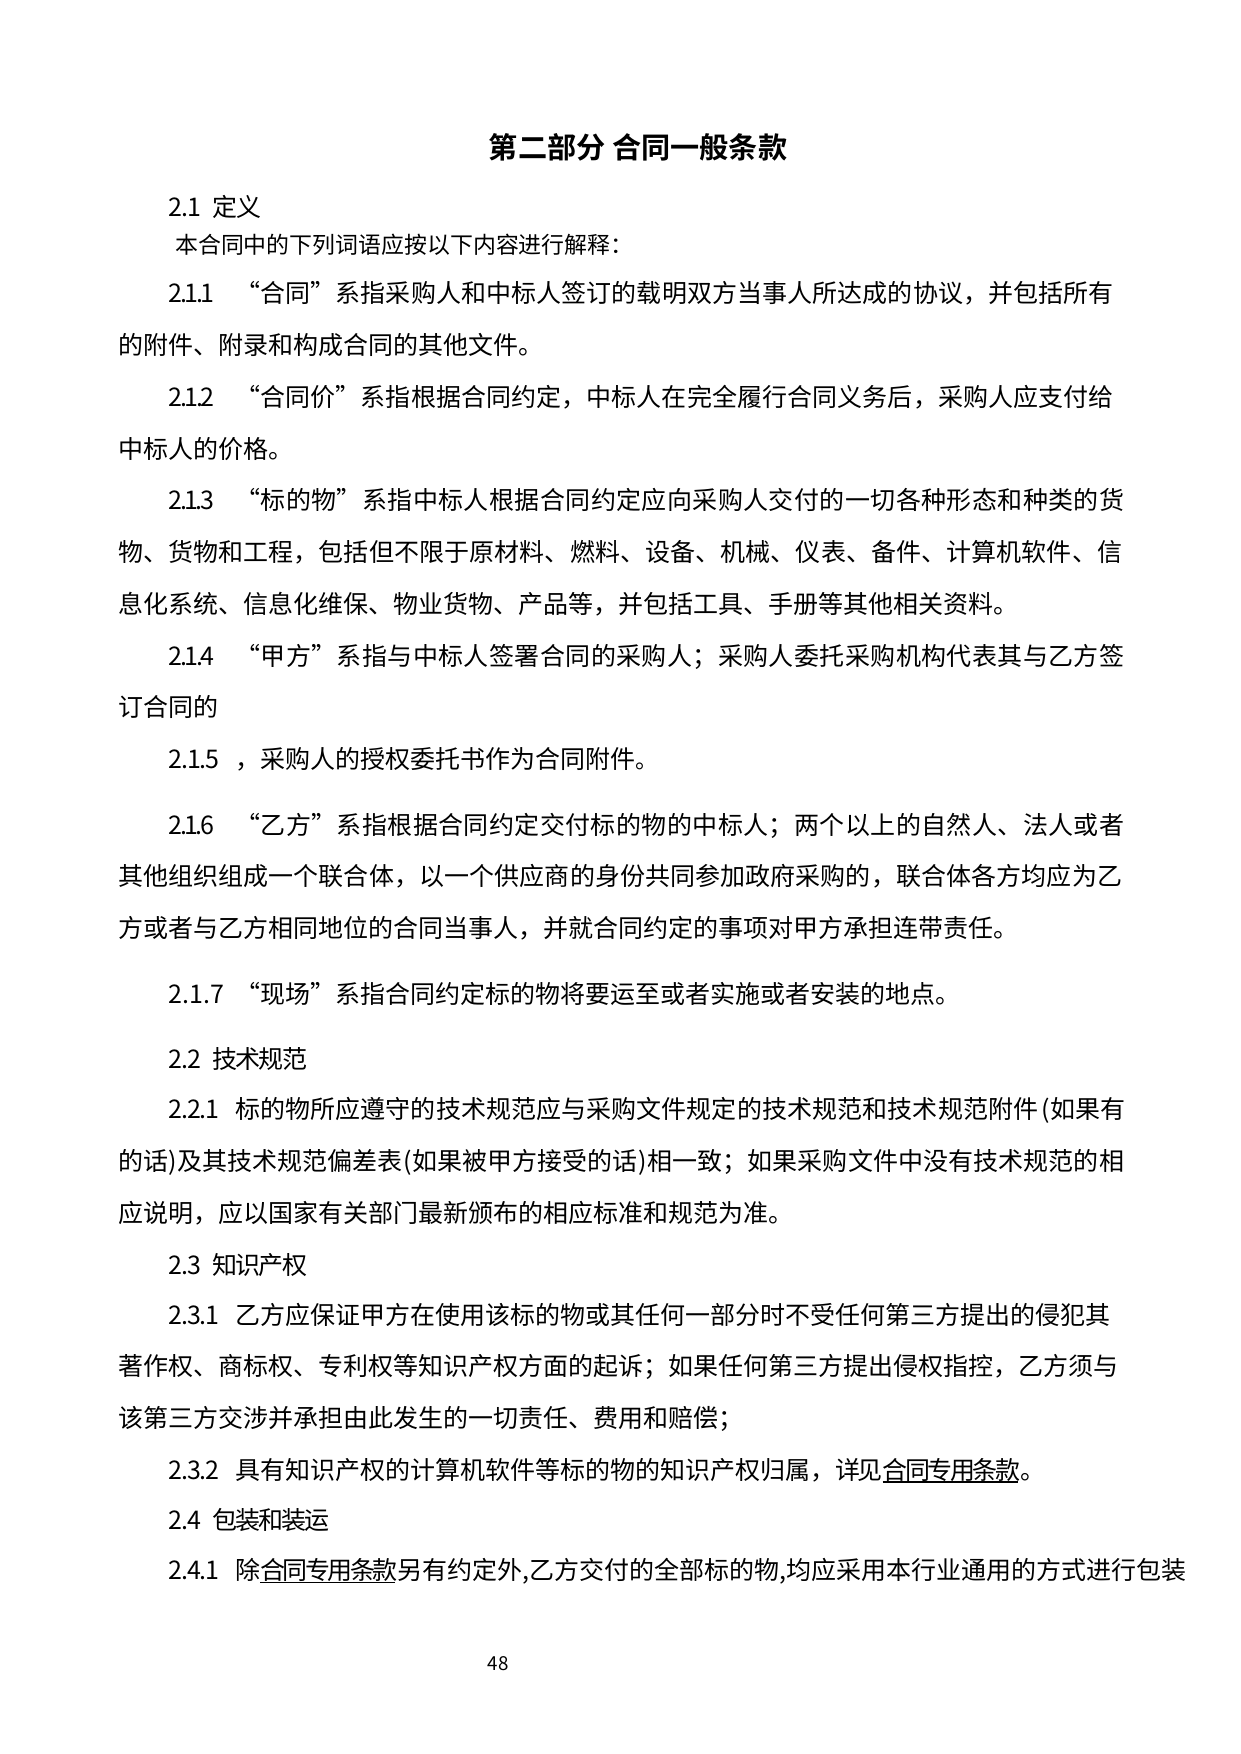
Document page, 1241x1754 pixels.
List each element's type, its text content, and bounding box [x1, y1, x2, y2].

list “标的物”系指中标人根据合同约定应向采购人交付的一切各种形态和种类的货 物、货物和工程，包括但不限于原材料、燃料、设备、机械、仪表、备件、计算机软件、信息化系统、信息化维保、物业货物、产品等，并包括工具、手册等其他相关资料。 [118, 481, 1126, 621]
list 乙方应保证甲方在使用该标的物或其任何一部分时不受任何第三方提出的侵犯其著作权、商标权、专利权等知识产权方面的起诉；如果任何第三方提出侵权指控，乙方须与该第三方交涉并承担由此发生的一切责任、费用和赔偿； [118, 1295, 1126, 1435]
list ，采购人的授权委托书作为合同附件。 [118, 740, 1126, 776]
text 第二部分 合同一般条款 [83, 125, 1192, 167]
list “甲方”系指与中标人签署合同的采购人；采购人委托采购机构代表其与乙方签订合同的 [118, 636, 1126, 724]
list 标的物所应遵守的技术规范应与采购文件规定的技术规范和技术规范附件(如果有的话)及其技术规范偏差表(如果被甲方接受的话)相一致；如果采购文件中没有技术规范的相应说明，应以国家有关部门最新颁布的相应标准和规范为准。 [118, 1090, 1126, 1229]
list “合同价”系指根据合同约定，中标人在完全履行合同义务后，采购人应支付给中标人的价格。 [118, 377, 1115, 465]
list 知识产权 [169, 1245, 1192, 1281]
list 除合同专用条款另有约定外,乙方交付的全部标的物,均应采用本行业通用的方式进行包装 [169, 1551, 1192, 1587]
list “现场”系指合同约定标的物将要运至或者实施或者安装的地点。 [118, 974, 1126, 1010]
list 具有知识产权的计算机软件等标的物的知识产权归属，详见合同专用条款。 [169, 1450, 1192, 1487]
list 定义 [169, 187, 1192, 223]
list 包装和装运 [169, 1501, 1192, 1537]
text 本合同中的下列词语应按以下内容进行解释： [83, 227, 1192, 260]
list 技术规范 [169, 1040, 1192, 1076]
list “乙方”系指根据合同约定交付标的物的中标人；两个以上的自然人、法人或者 其他组织组成一个联合体，以一个供应商的身份共同参加政府采购的，联合体各方均应为乙方或者与乙方相同地位的合同当事人，并就合同约定的事项对甲方承担连带责任。 [118, 805, 1126, 945]
list “合同”系指采购人和中标人签订的载明双方当事人所达成的协议，并包括所有的附件、附录和构成合同的其他文件。 [118, 274, 1115, 362]
